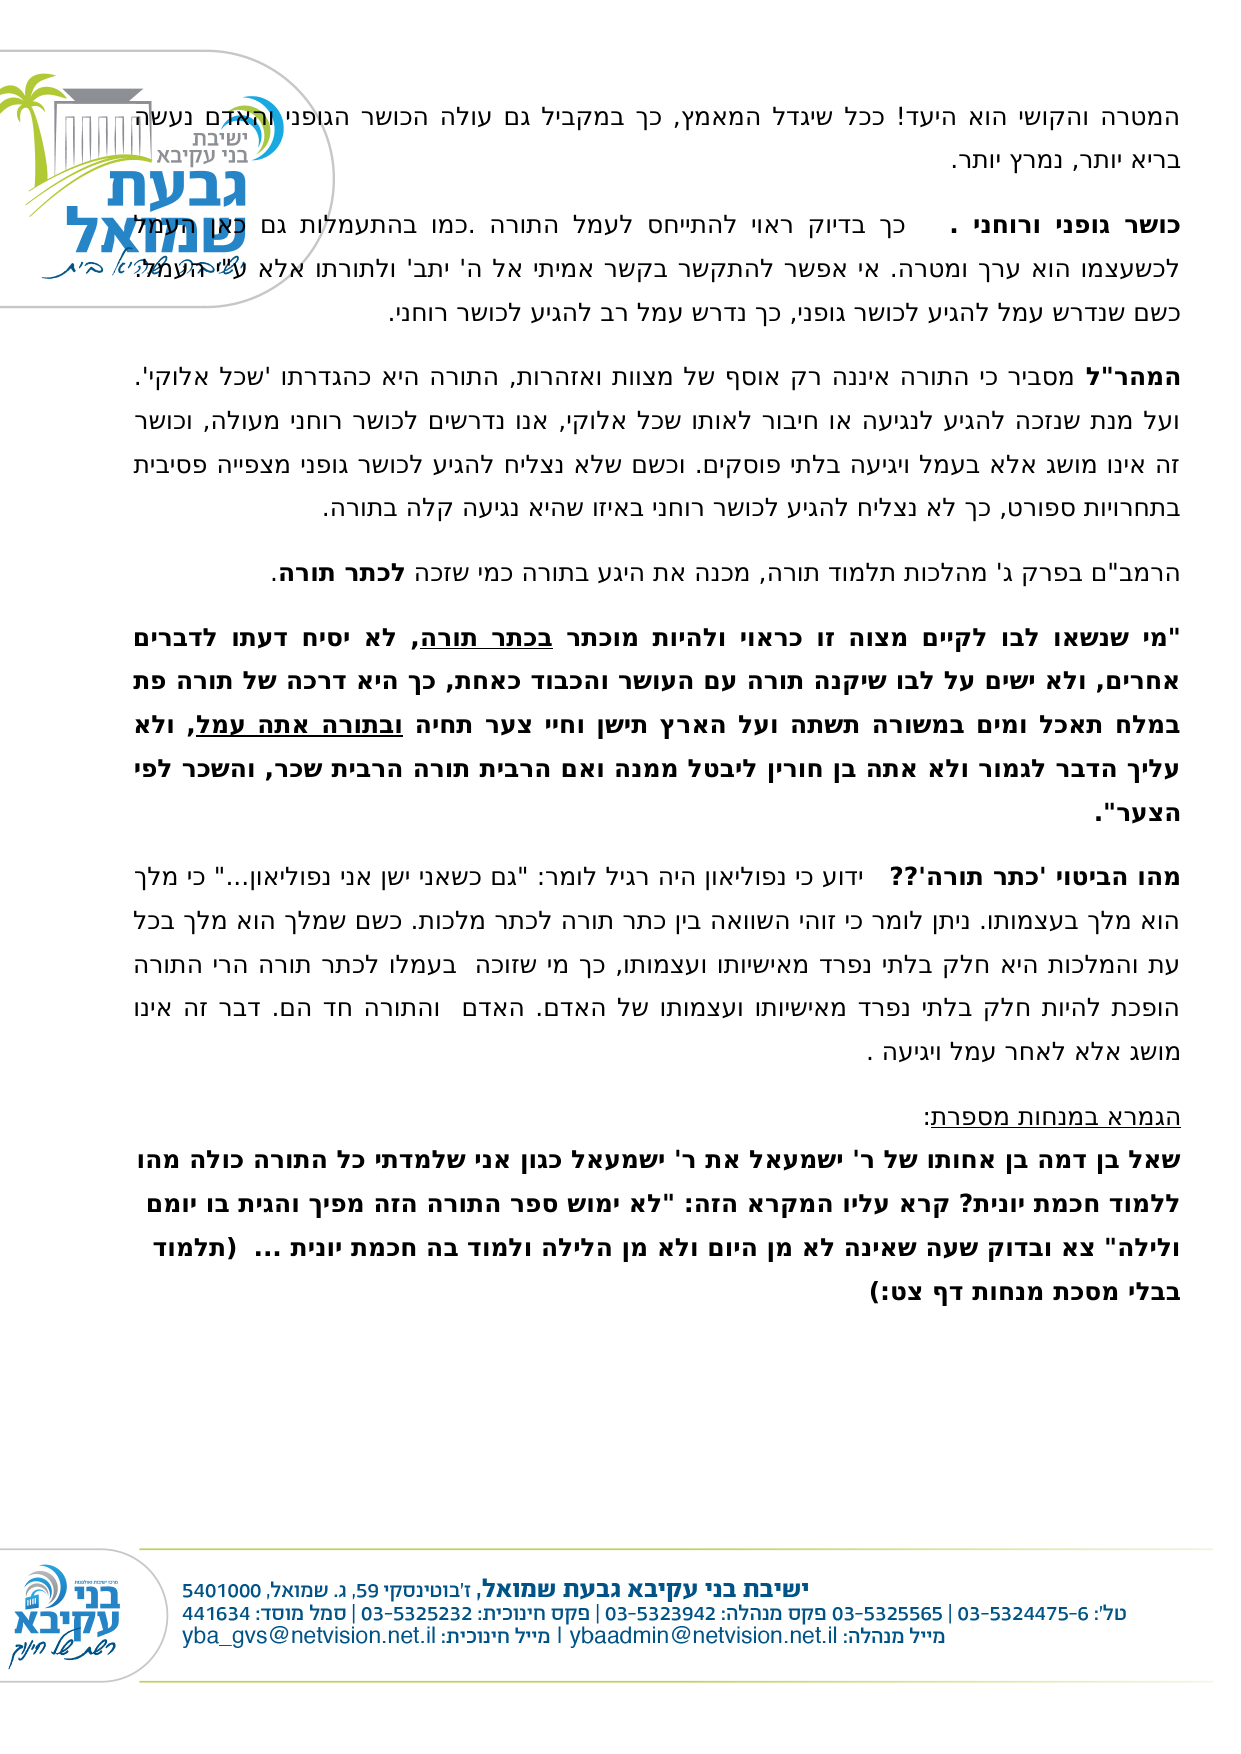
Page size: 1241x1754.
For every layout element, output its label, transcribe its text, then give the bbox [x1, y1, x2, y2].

text הרמב"ם בפרק ג' מהלכות תלמוד תורה, מכנה את היגע בתורה כמי שזכה לכתר תורה. [133, 558, 1181, 587]
text מהו הביטוי 'כתר תורה'?? ידוע כי נפוליאון היה רגיל לומר: "גם כשאני ישן אני נפוליאון..." כי מלך הוא מלך בעצמותו. ניתן לומר כי זוהי השוואה בין כתר תורה לכתר מלכות. כשם שמלך הוא מלך בכל עת והמלכות היא חלק בלתי נפרד מאישיותו ועצמותו, כך מי שזוכה בעמלו לכתר תורה הרי התורה הופכת להיות חלק בלתי נפרד מאישיותו ועצמותו של האדם. האדם והתורה חד הם. דבר זה אינו מושג אלא לאחר עמל ויגיעה . [133, 862, 1181, 1066]
text "מי שנשאו לבו לקיים מצוה זו כראוי ולהיות מוכתר בכתר תורה, לא יסיח דעתו לדברים אחרים, ולא ישים על לבו שיקנה תורה עם העושר והכבוד כאחת, כך היא דרכה של תורה פת במלח תאכל ומים במשורה תשתה ועל הארץ תישן וחיי צער תחיה ובתורה אתה עמל, ולא עליך הדבר לגמור ולא אתה בן חורין ליבטל ממנה ואם הרבית תורה הרבית שכר, והשכר לפי הצער". [133, 623, 1181, 827]
text הגמרא במנחות מספרת: שאל בן דמה בן אחותו של ר' ישמעאל את ר' ישמעאל כגון אני שלמדתי כל התורה כולה מהו ללמוד חכמת יונית? קרא עליו המקרא הזה: "לא ימוש ספר התורה הזה מפיך והגית בו יומם ולילה" צא ובדוק שעה שאינה לא מן היום ולא מן הלילה ולמוד בה חכמת יונית ... (תלמוד בבלי מסכת מנחות דף צט:) [133, 1102, 1181, 1306]
picture [0, 0, 1213, 1730]
text המהר"ל מסביר כי התורה איננה רק אוסף של מצוות ואזהרות, התורה היא כהגדרתו 'שכל אלוקי'. ועל מנת שנזכה להגיע לנגיעה או חיבור לאותו שכל אלוקי, אנו נדרשים לכושר רוחני מעולה, וכושר זה אינו מושג אלא בעמל ויגיעה בלתי פוסקים. וכשם שלא נצליח להגיע לכושר גופני מצפייה פסיבית בתחרויות ספורט, כך לא נצליח להגיע לכושר רוחני באיזו שהיא נגיעה קלה בתורה. [133, 362, 1181, 523]
text כושר גופני ורוחני . כך בדיוק ראוי להתייחס לעמל התורה .כמו בהתעמלות גם כאן העמל לכשעצמו הוא ערך ומטרה. אי אפשר להתקשר בקשר אמיתי אל ה' יתב' ולתורתו אלא ע"י העמל. כשם שנדרש עמל להגיע לכושר גופני, כך נדרש עמל רב להגיע לכושר רוחני. [133, 210, 1181, 327]
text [133, 102, 1181, 175]
